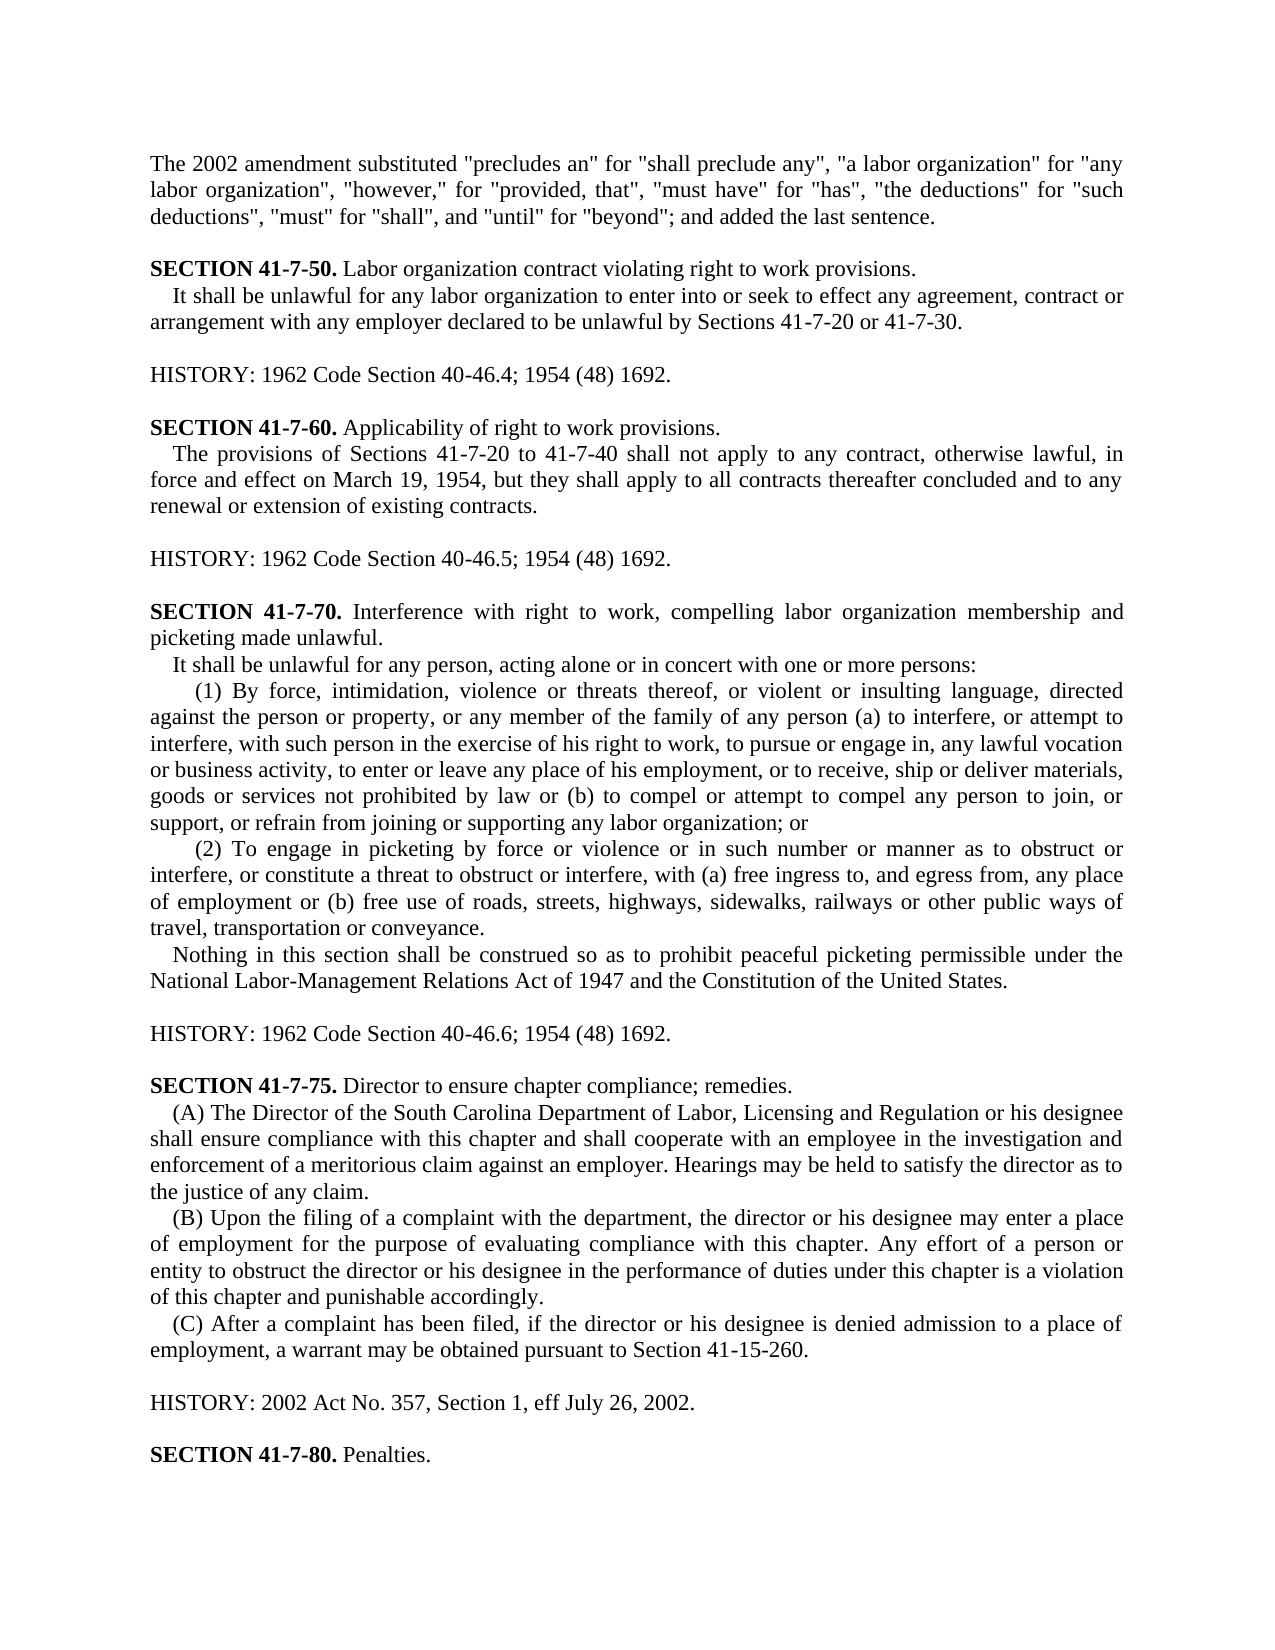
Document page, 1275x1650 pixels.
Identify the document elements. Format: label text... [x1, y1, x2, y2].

text SECTION 41-7-60. Applicability of right to work provisions. [150, 413, 1125, 440]
text (A) The Director of the South Carolina Department of Labor, Licensing and Regulation or his designee shall ensure compliance with this chapter and shall cooperate with an employee in the investigation and enforcement of a meritorious claim against an employer. Hearings may be held to satisfy the director as to the justice of any claim. [150, 1099, 1125, 1204]
text Nothing in this section shall be construed so as to prohibit peaceful picketing permissible under the National Labor-Management Relations Act of 1947 and the Constitution of the United States. [150, 941, 1125, 993]
text (1) By force, intimidation, violence or threats thereof, or violent or insulting language, directed against the person or property, or any member of the family of any person (a) to interfere, or attempt to interfere, with such person in the exercise of his right to work, to pursue or engage in, any lawful vocation or business activity, to enter or leave any place of his employment, or to receive, ship or deliver materials, goods or services not prohibited by law or (b) to compel or attempt to compel any person to join, or support, or refrain from joining or supporting any labor organization; or [150, 677, 1125, 835]
text HISTORY: 2002 Act No. 357, Section 1, eff July 26, 2002. [150, 1389, 1125, 1415]
text It shall be unlawful for any labor organization to enter into or seek to effect any agreement, contract or arrangement with any employer declared to be unlawful by Sections 41-7-20 or 41-7-30. [150, 282, 1125, 334]
text SECTION 41-7-80. Penalties. [150, 1441, 1125, 1468]
text SECTION 41-7-50. Labor organization contract violating right to work provisions. [150, 255, 1125, 282]
text SECTION 41-7-75. Director to ensure chapter compliance; remedies. [150, 1072, 1125, 1099]
text It shall be unlawful for any person, acting alone or in concert with one or more persons: [150, 651, 1125, 677]
text HISTORY: 1962 Code Section 40-46.5; 1954 (48) 1692. [150, 545, 1125, 572]
text (C) After a complaint has been filed, if the director or his designee is denied admission to a place of employment, a warrant may be obtained pursuant to Section 41-15-260. [150, 1309, 1125, 1362]
text The 2002 amendment substituted "precludes an" for "shall preclude any", "a labor organization" for "any labor organization", "however," for "provided, that", "must have" for "has", "the deductions" for "such deductions", "must" for "shall", and "until" for "beyond"; and added the last sentence. [150, 150, 1125, 229]
text (2) To engage in picketing by force or violence or in such number or manner as to obstruct or interfere, or constitute a threat to obstruct or interfere, with (a) free ingress to, and egress from, any place of employment or (b) free use of roads, streets, highways, sidewalks, railways or other public ways of travel, transportation or conveyance. [150, 835, 1125, 941]
text (B) Upon the filing of a complaint with the department, the director or his designee may enter a place of employment for the purpose of evaluating compliance with this chapter. Any effort of a person or entity to obstruct the director or his designee in the performance of duties under this chapter is a violation of this chapter and punishable accordingly. [150, 1204, 1125, 1309]
text SECTION 41-7-70. Interference with right to work, compelling labor organization membership and picketing made unlawful. [150, 598, 1125, 651]
text HISTORY: 1962 Code Section 40-46.4; 1954 (48) 1692. [150, 361, 1125, 387]
text HISTORY: 1962 Code Section 40-46.6; 1954 (48) 1692. [150, 1020, 1125, 1046]
text The provisions of Sections 41-7-20 to 41-7-40 shall not apply to any contract, otherwise lawful, in force and effect on March 19, 1954, but they shall apply to all contracts thereafter concluded and to any renewal or extension of existing contracts. [150, 440, 1125, 519]
